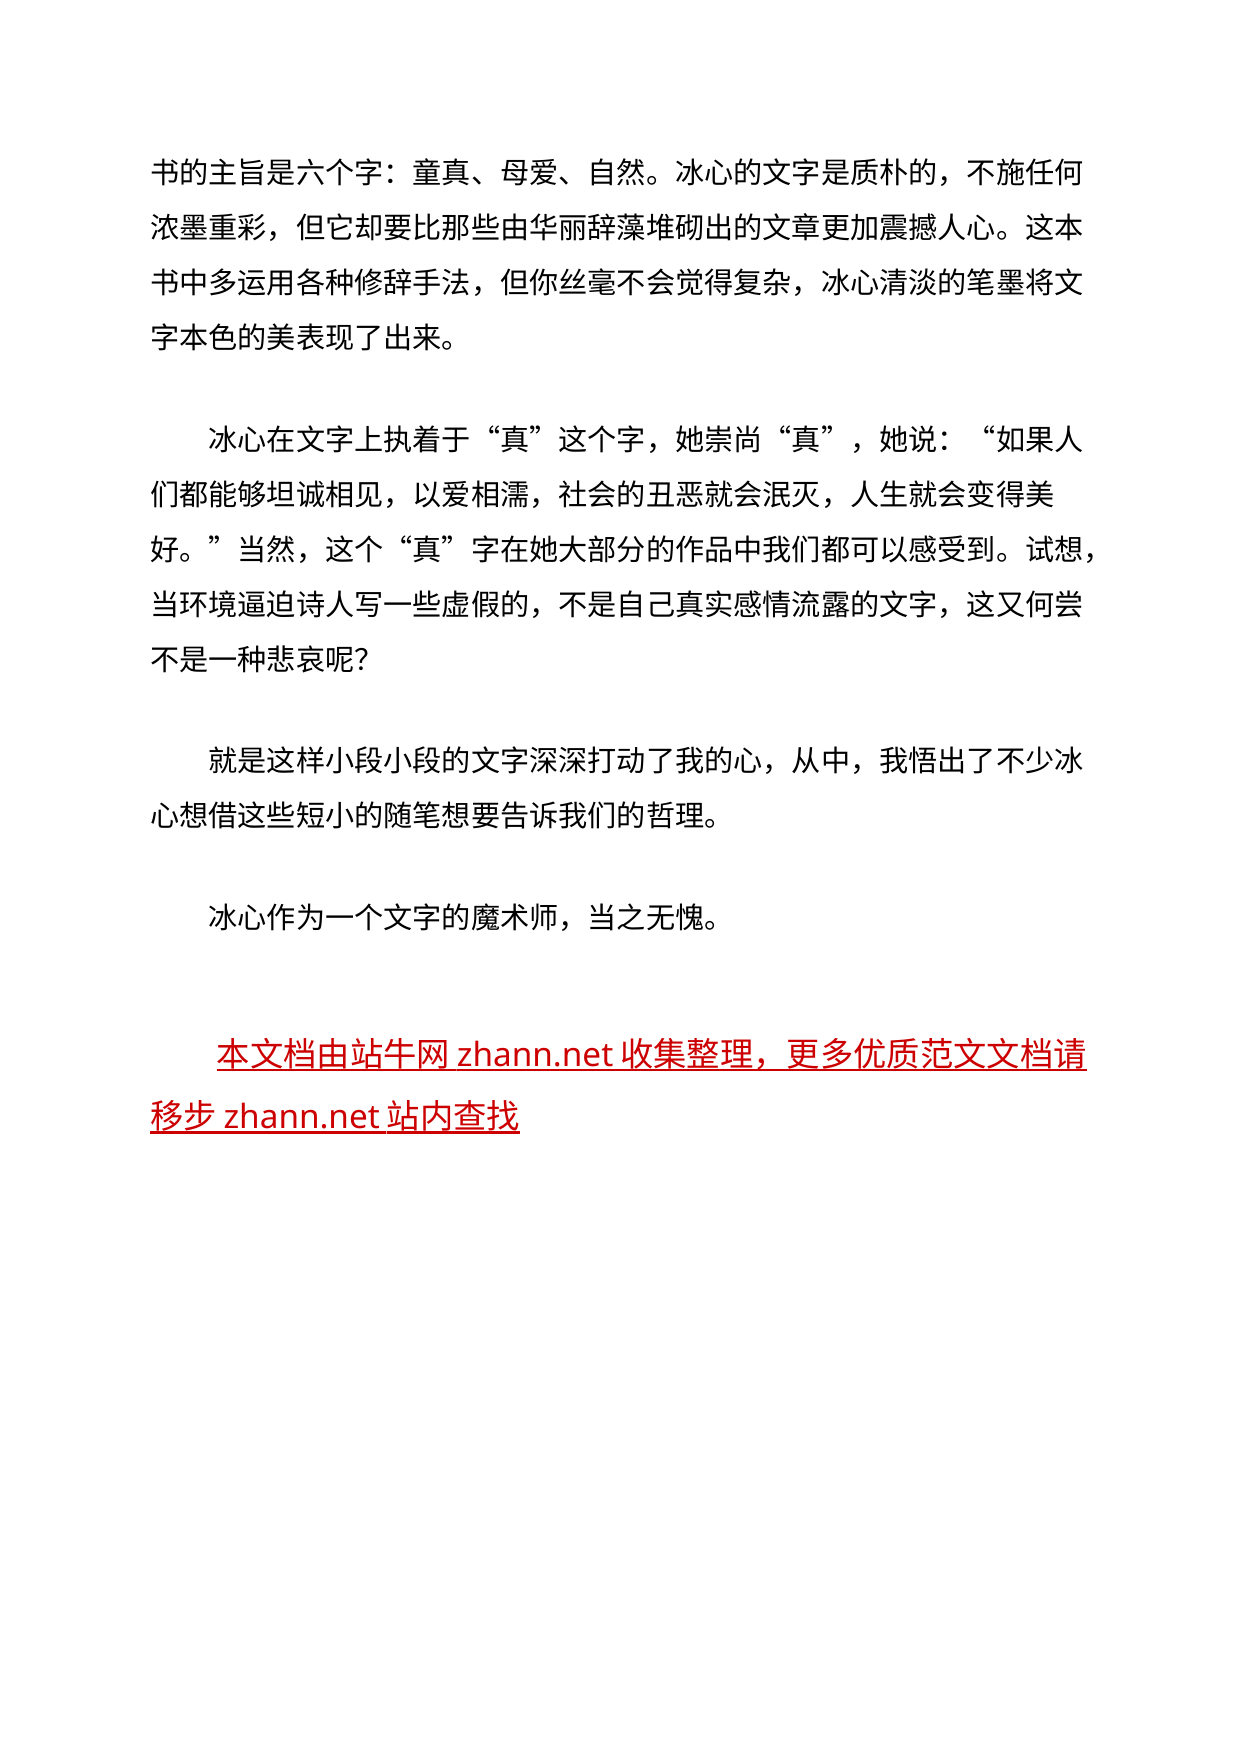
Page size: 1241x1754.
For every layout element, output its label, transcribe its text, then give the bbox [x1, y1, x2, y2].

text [150, 150, 1090, 357]
text 冰心在文字上执着于“真”这个字，她崇尚“真”，她说：“如果人们都能够坦诚相见，以爱相濡，社会的丑恶就会泯灭，人生就会变得美好。”当然，这个“真”字在她大部分的作品中我们都可以感受到。试想，当环境逼迫诗人写一些虚假的，不是自己真实感情流露的文字，这又何尝不是一种悲哀呢？ [150, 416, 1090, 678]
text 冰心作为一个文字的魔术师，当之无愧。 [150, 894, 1090, 937]
text 本文档由站牛网zhann.net收集整理，更多优质范文文档请移步zhann.net站内查找 [150, 1027, 1090, 1139]
text 就是这样小段小段的文字深深打动了我的心，从中，我悟出了不少冰心想借这些短小的随笔想要告诉我们的哲理。 [150, 738, 1090, 835]
